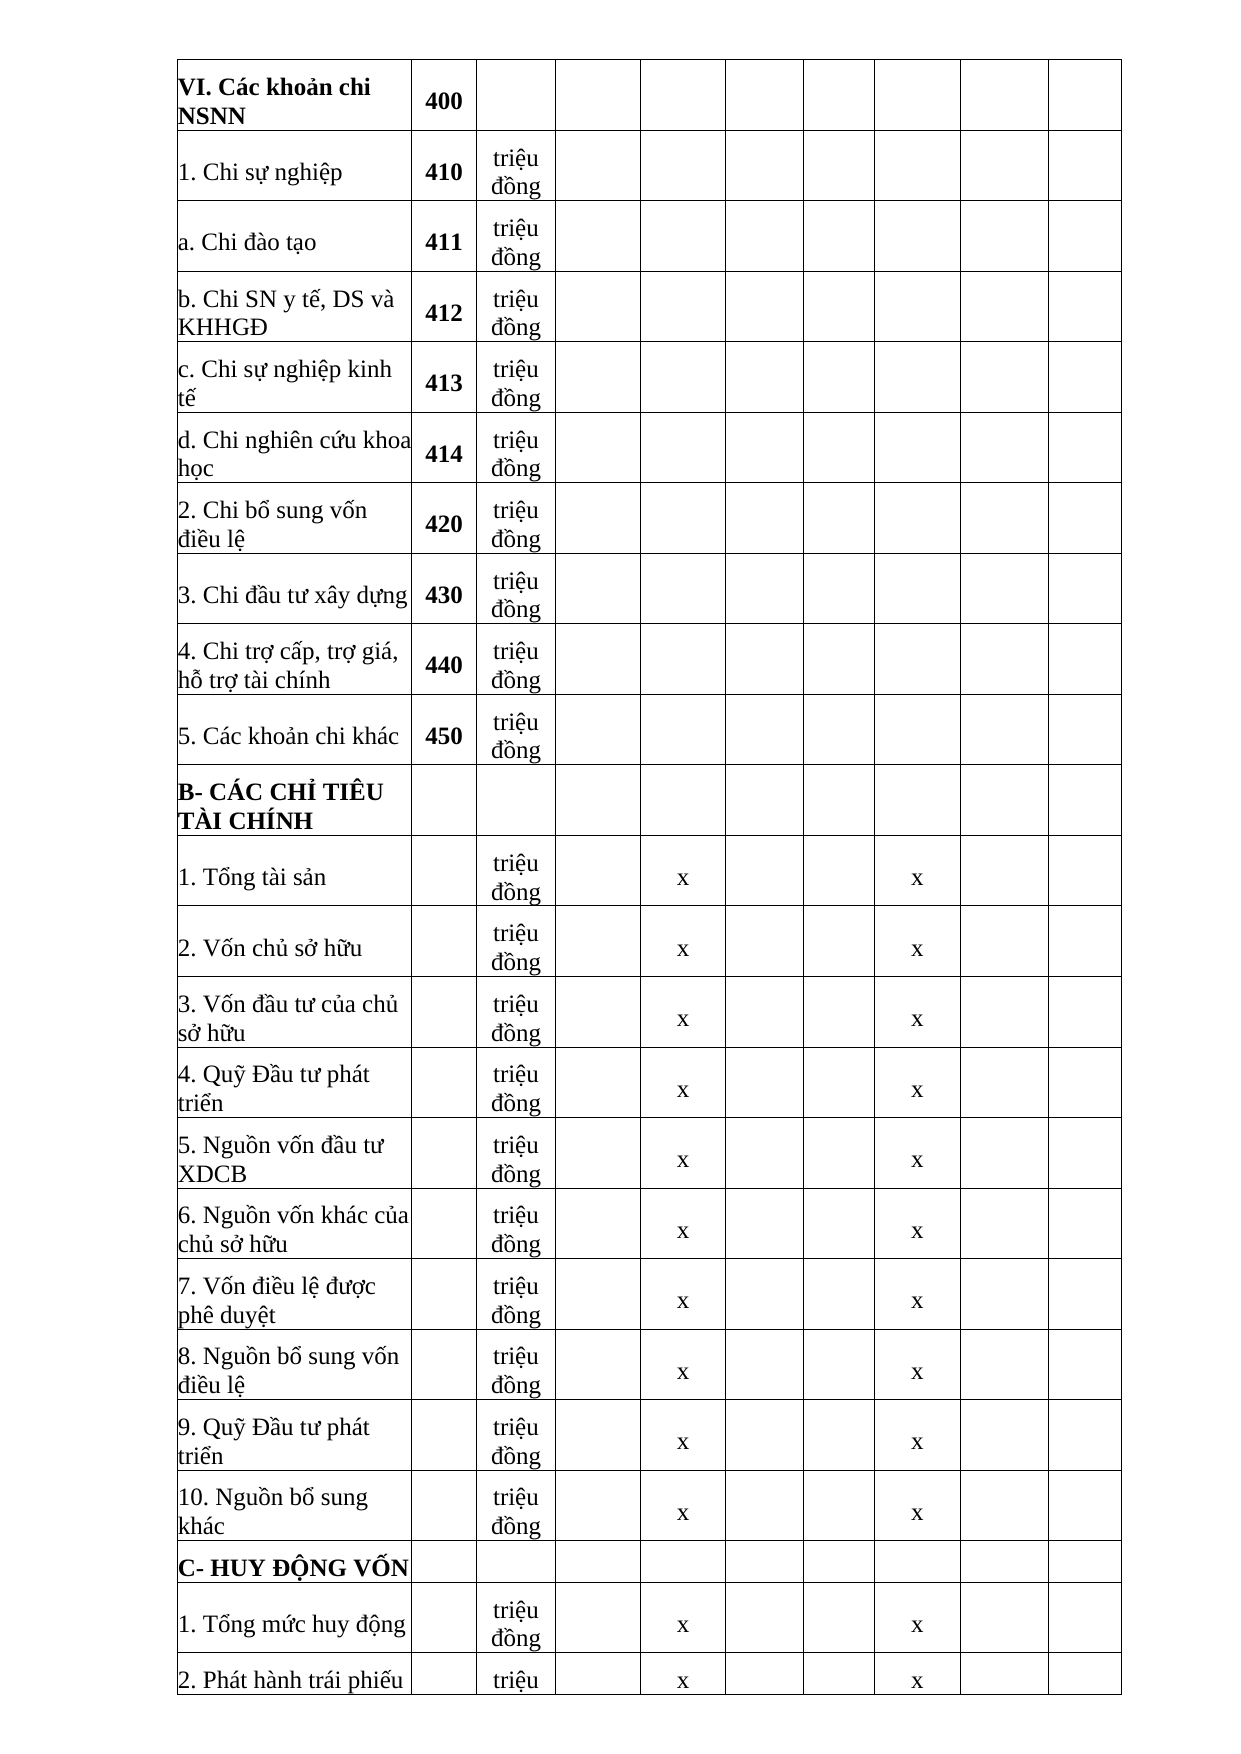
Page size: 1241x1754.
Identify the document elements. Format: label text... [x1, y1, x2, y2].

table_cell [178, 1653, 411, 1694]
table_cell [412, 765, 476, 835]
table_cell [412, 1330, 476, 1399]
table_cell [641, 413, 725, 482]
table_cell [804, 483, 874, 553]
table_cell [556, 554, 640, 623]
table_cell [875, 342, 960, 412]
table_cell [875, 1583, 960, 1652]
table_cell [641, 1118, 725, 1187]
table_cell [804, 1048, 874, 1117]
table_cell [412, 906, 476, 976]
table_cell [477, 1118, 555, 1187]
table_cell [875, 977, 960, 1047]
table_cell triệu đồng [477, 272, 555, 341]
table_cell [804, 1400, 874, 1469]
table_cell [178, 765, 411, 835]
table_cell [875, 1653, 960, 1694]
table_cell [1049, 201, 1121, 271]
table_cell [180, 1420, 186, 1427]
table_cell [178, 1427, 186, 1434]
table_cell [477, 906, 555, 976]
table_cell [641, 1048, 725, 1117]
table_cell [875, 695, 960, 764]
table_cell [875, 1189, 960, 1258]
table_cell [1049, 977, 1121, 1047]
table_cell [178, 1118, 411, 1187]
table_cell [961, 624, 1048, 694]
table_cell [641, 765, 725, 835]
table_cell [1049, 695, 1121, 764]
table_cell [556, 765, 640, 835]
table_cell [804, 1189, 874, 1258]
table_cell [961, 131, 1048, 200]
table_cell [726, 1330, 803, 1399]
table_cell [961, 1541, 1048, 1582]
table_cell [726, 272, 803, 341]
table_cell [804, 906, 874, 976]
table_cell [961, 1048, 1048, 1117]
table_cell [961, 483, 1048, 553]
table_cell [556, 342, 640, 412]
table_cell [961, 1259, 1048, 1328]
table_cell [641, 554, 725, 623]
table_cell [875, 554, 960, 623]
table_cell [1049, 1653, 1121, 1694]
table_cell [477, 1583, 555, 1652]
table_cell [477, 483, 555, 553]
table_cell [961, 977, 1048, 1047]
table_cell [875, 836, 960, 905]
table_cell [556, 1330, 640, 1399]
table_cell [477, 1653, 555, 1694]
table_cell 400 [412, 60, 476, 129]
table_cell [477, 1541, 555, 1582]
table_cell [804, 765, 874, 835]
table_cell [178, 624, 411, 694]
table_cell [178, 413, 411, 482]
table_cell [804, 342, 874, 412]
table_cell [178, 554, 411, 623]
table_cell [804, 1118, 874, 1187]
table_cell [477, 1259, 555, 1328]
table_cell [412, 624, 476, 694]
table_cell triệu đồng [477, 342, 555, 412]
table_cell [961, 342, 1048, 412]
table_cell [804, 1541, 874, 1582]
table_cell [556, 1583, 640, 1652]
table_cell [726, 342, 803, 412]
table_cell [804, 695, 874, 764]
table_cell [556, 272, 640, 341]
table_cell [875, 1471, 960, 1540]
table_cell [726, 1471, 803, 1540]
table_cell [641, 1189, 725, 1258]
table_cell [726, 60, 803, 129]
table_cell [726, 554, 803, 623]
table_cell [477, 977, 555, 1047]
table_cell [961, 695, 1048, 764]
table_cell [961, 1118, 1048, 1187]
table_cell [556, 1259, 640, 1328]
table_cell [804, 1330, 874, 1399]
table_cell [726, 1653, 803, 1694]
table_cell [875, 60, 960, 129]
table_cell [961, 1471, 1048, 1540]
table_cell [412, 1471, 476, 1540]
table_cell [804, 201, 874, 271]
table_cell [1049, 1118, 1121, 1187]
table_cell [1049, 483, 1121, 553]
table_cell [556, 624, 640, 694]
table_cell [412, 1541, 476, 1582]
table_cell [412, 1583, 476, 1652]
table_cell [875, 201, 960, 271]
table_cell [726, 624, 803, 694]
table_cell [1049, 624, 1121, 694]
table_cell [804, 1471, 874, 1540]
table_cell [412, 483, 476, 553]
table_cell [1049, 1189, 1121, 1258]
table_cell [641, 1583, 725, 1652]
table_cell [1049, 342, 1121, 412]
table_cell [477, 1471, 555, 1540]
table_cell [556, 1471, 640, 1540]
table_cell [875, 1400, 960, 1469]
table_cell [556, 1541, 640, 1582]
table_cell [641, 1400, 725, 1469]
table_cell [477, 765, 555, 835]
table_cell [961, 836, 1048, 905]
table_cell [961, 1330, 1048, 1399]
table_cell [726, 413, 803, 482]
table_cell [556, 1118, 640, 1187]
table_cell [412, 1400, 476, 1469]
table_cell a. Chi đào tạo [178, 201, 411, 271]
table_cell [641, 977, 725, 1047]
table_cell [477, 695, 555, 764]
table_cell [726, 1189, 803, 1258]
table_cell [1049, 131, 1121, 200]
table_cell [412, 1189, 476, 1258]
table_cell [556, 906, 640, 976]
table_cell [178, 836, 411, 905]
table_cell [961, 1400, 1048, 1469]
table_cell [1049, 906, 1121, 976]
table_cell [1049, 272, 1121, 341]
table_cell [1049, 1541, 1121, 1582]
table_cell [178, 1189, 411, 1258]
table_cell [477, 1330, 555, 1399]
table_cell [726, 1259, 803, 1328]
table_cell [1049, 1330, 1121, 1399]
table_cell [641, 272, 725, 341]
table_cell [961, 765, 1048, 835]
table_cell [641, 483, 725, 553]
table_cell [875, 272, 960, 341]
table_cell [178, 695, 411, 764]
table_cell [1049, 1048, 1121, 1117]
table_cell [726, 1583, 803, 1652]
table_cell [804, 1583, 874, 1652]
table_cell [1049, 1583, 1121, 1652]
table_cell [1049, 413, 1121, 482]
table_cell [641, 131, 725, 200]
table_cell c. Chi sự nghiệp kinh tế [178, 342, 411, 412]
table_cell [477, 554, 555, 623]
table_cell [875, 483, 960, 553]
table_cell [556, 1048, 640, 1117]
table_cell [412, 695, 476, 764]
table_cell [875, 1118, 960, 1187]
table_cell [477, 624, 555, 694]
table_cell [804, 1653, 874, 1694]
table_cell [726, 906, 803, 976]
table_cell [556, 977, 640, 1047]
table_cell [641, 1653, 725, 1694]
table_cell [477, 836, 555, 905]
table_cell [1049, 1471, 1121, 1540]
table_cell [961, 201, 1048, 271]
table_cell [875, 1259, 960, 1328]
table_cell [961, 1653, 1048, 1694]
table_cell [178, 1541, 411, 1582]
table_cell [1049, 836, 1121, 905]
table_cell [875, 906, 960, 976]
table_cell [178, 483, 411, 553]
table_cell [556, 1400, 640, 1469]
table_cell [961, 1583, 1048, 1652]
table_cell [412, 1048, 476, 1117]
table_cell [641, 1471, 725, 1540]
table_cell [641, 60, 725, 129]
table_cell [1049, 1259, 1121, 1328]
table_cell [556, 60, 640, 129]
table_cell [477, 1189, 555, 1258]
table_cell [726, 201, 803, 271]
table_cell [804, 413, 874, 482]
table_cell [1049, 60, 1121, 129]
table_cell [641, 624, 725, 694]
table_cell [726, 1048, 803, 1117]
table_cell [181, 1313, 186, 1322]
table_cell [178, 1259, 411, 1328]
table_cell [804, 272, 874, 341]
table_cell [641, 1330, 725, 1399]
table_cell [726, 131, 803, 200]
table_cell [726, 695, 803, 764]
table_cell [641, 342, 725, 412]
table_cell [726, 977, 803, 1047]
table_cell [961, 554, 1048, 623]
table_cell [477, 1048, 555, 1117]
table_cell [477, 60, 555, 129]
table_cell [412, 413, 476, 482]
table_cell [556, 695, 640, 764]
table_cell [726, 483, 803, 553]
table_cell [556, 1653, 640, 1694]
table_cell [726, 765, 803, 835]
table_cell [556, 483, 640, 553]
table_cell 1. Chi sự nghiệp [178, 131, 411, 200]
table_cell [556, 201, 640, 271]
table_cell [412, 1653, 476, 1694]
table_cell [804, 131, 874, 200]
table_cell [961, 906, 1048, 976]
table_cell triệu đồng [477, 131, 555, 200]
table_cell 413 [412, 342, 476, 412]
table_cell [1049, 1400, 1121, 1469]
table_cell [641, 201, 725, 271]
table_cell [804, 60, 874, 129]
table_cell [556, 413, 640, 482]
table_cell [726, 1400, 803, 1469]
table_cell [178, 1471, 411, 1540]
table_cell [556, 131, 640, 200]
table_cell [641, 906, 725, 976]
table_cell [961, 272, 1048, 341]
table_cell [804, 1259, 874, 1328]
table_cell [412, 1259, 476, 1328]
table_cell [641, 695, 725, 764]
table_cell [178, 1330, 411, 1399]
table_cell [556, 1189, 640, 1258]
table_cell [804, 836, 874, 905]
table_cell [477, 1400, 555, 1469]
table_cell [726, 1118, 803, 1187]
table_cell b. Chi SN y tế, DS và KHHGĐ [178, 272, 411, 341]
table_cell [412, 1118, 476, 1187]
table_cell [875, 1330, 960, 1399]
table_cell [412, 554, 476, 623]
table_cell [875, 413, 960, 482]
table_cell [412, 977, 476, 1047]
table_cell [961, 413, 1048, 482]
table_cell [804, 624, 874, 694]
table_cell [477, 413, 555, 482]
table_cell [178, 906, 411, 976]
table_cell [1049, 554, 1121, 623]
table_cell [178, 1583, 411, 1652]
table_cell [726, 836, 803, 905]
table_cell [875, 131, 960, 200]
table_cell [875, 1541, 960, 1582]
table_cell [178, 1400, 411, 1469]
table_cell 411 [412, 201, 476, 271]
table_cell 412 [412, 272, 476, 341]
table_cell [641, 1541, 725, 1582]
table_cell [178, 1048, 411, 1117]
table_cell [961, 60, 1048, 129]
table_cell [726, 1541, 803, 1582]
table_cell triệu đồng [477, 201, 555, 271]
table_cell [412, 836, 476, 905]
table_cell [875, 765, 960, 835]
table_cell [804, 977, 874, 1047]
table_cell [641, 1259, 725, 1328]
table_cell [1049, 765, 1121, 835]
table_cell VI. Các khoản chi NSNN [178, 60, 411, 129]
table_cell 410 [412, 131, 476, 200]
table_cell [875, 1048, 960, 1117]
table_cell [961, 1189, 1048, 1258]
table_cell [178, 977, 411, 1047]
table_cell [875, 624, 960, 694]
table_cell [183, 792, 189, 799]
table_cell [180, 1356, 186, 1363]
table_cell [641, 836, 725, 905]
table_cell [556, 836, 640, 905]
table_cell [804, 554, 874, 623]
